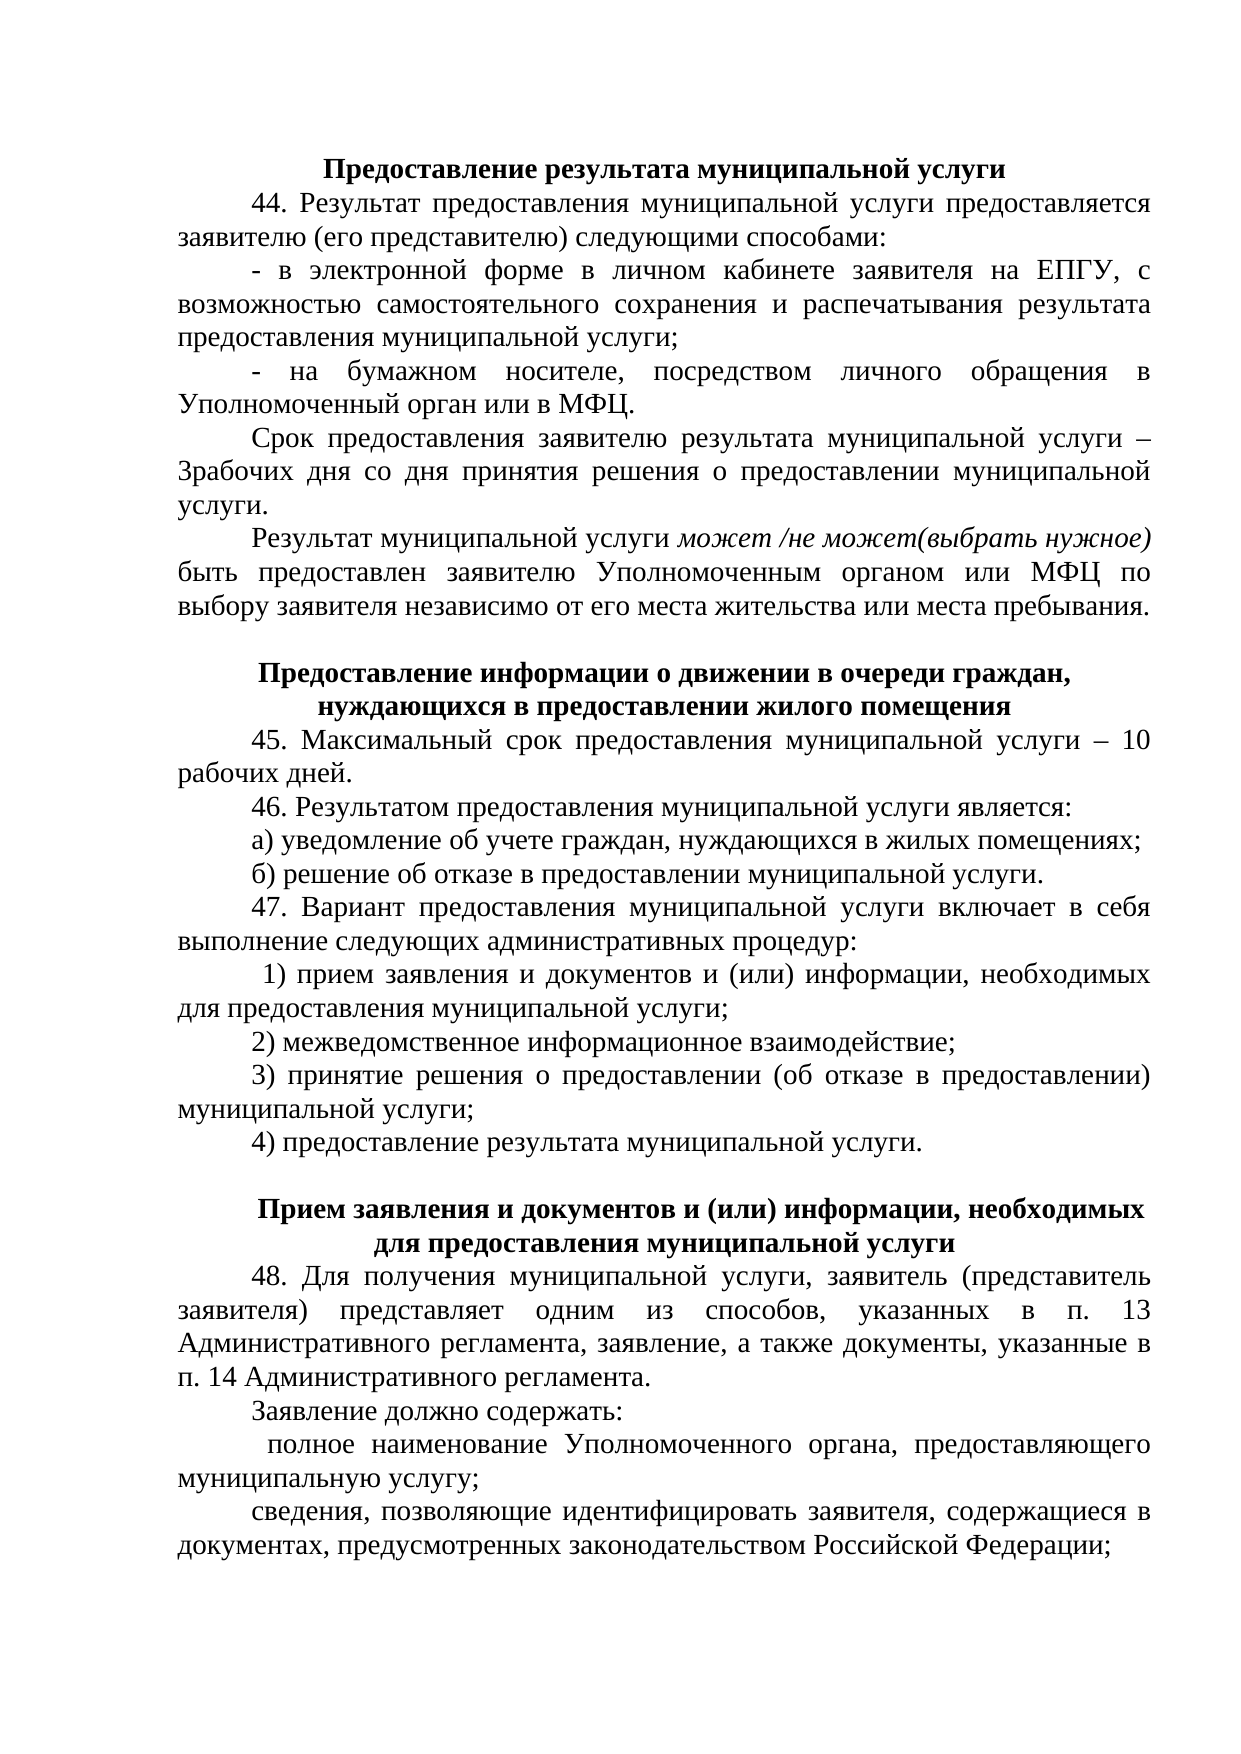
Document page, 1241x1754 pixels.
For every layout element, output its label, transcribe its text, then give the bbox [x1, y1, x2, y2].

text а) уведомление об учете граждан, нуждающихся в жилых помещениях; [177, 822, 1152, 856]
text 46. Результатом предоставления муниципальной услуги является: [177, 789, 1152, 822]
text 4) предоставление результата муниципальной услуги. [177, 1124, 1152, 1158]
text Срок предоставления заявителю результата муниципальной услуги –3рабочих дня со дня принятия решения о предоставлении муниципальной услуги. [177, 420, 1152, 521]
text Прием заявления и документов и (или) информации, необходимых для предоставления муниципальной услуги [177, 1191, 1152, 1258]
text - в электронной форме в личном кабинете заявителя на ЕПГУ, с возможностью самостоятельного сохранения и распечатывания результата предоставления муниципальной услуги; [177, 252, 1152, 353]
text Заявление должно содержать: [177, 1393, 1152, 1426]
text - на бумажном носителе, посредством личного обращения в Уполномоченный орган или в МФЦ. [177, 353, 1152, 420]
text полное наименование Уполномоченного органа, предоставляющего муниципальную услугу; [177, 1426, 1152, 1493]
text 3) принятие решения о предоставлении (об отказе в предоставлении) муниципальной услуги; [177, 1057, 1152, 1124]
text 48. Для получения муниципальной услуги, заявитель (представитель заявителя) представляет одним из способов, указанных в п. 13 Административного регламента, заявление, а также документы, указанные в п. 14 Административного регламента. [177, 1258, 1152, 1393]
text 1) прием заявления и документов и (или) информации, необходимых для предоставления муниципальной услуги; [177, 957, 1152, 1024]
text 47. Вариант предоставления муниципальной услуги включает в себя выполнение следующих административных процедур: [177, 889, 1152, 957]
text Предоставление информации о движении в очереди граждан, нуждающихся в предоставлении жилого помещения [177, 655, 1152, 722]
text б) решение об отказе в предоставлении муниципальной услуги. [177, 856, 1152, 889]
text Предоставление результата муниципальной услуги [177, 152, 1152, 185]
text 2) межведомственное информационное взаимодействие; [177, 1024, 1152, 1057]
text сведения, позволяющие идентифицировать заявителя, содержащиеся в документах, предусмотренных законодательством Российской Федерации; [177, 1493, 1152, 1560]
text Результат муниципальной услуги может /не может(выбрать нужное) быть предоставлен заявителю Уполномоченным органом или МФЦ по выбору заявителя независимо от его места жительства или места пребывания. [177, 521, 1152, 621]
text 45. Максимальный срок предоставления муниципальной услуги – 10 рабочих дней. [177, 722, 1152, 789]
text 44. Результат предоставления муниципальной услуги предоставляется заявителю (его представителю) следующими способами: [177, 185, 1152, 252]
